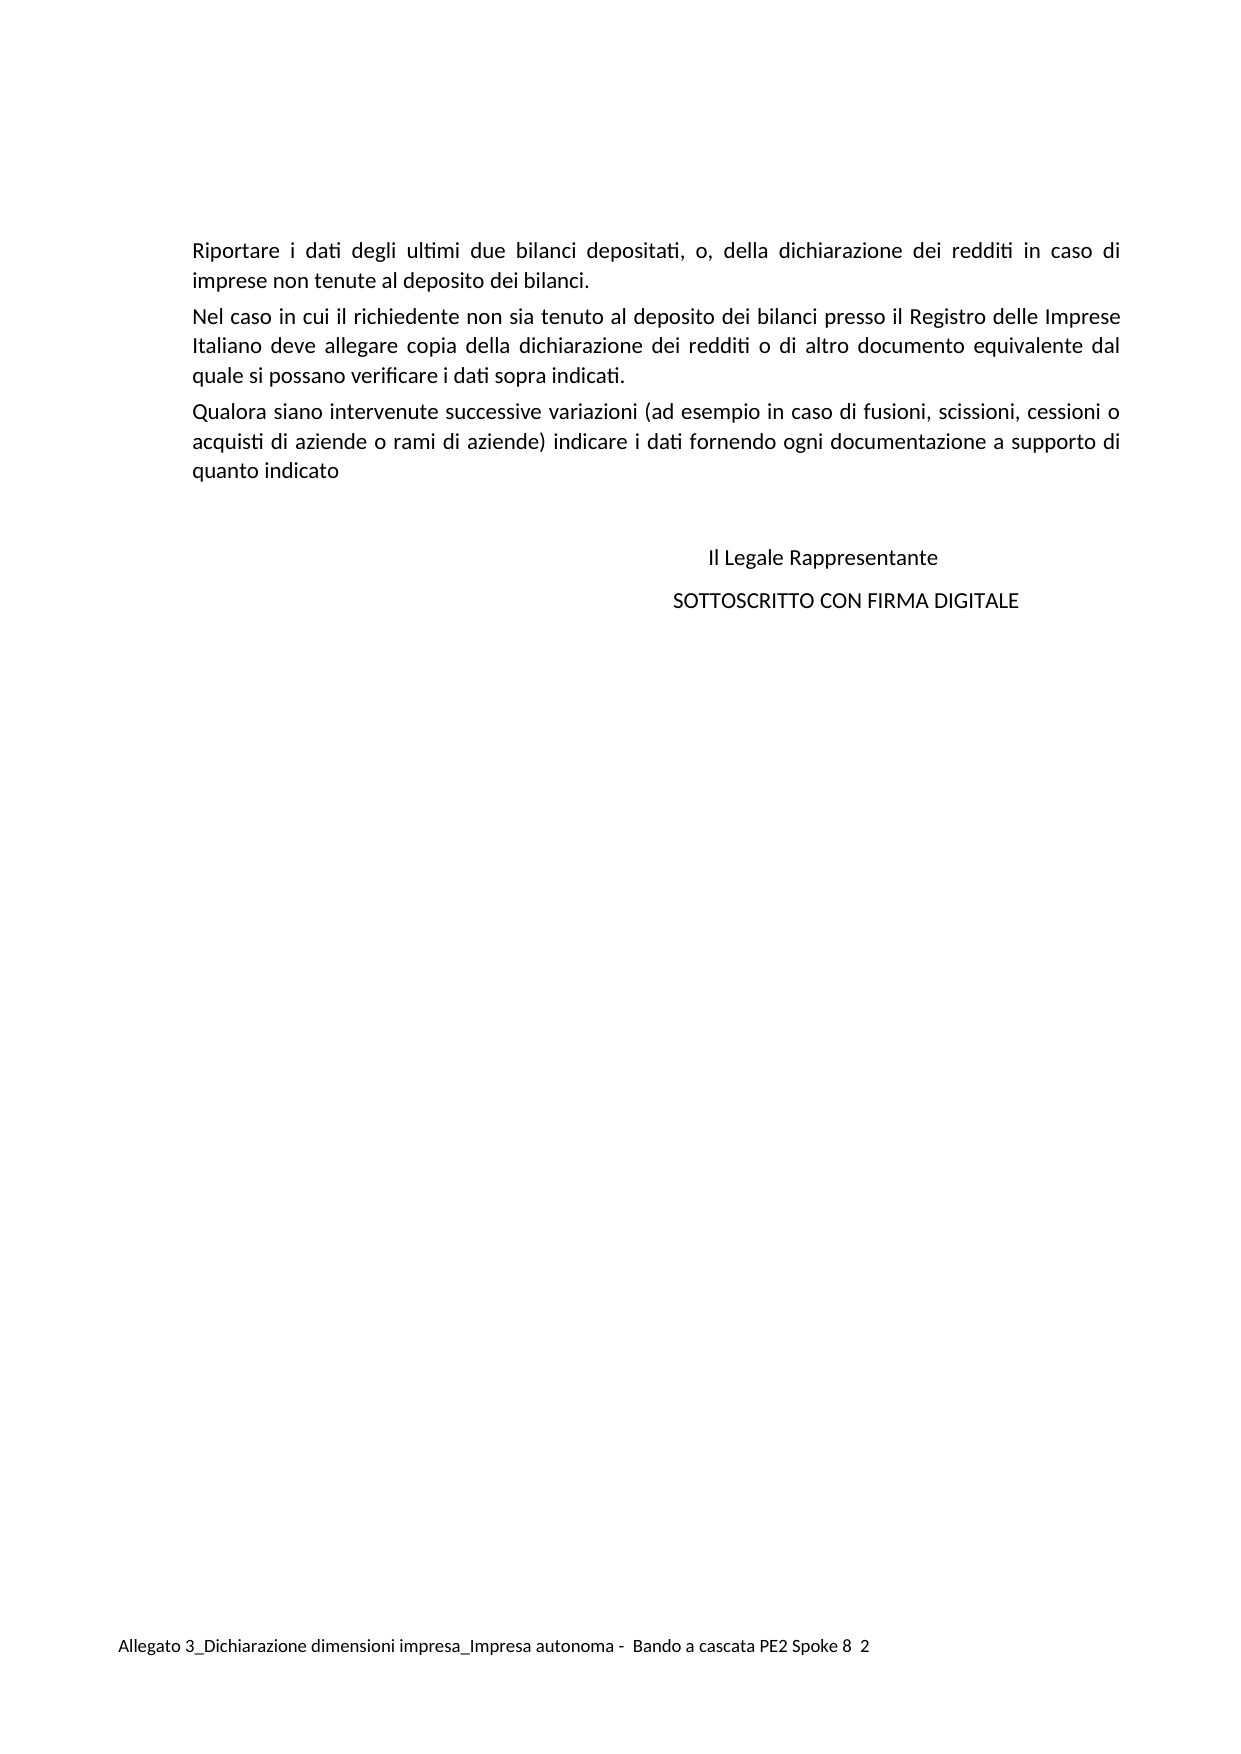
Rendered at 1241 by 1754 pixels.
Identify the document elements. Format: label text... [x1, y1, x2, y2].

text Riportare i dati degli ultimi due bilanci depositati, o, della dichiarazione dei redditi in caso di imprese non tenute al deposito dei bilanci. [192, 236, 1122, 294]
text Il Legale Rappresentante [673, 543, 998, 571]
text Nel caso in cui il richiedente non sia tenuto al deposito dei bilanci presso il Registro delle Imprese Italiano deve allegare copia della dichiarazione dei redditi o di altro documento equivalente dal quale si possano verificare i dati sopra indicati. [192, 302, 1122, 389]
text SOTTOSCRITTO CON FIRMA DIGITALE [634, 586, 1078, 614]
text Qualora siano intervenute successive variazioni (ad esempio in caso di fusioni, scissioni, cessioni o acquisti di aziende o rami di aziende) indicare i dati fornendo ogni documentazione a supporto di quanto indicato [192, 397, 1122, 485]
